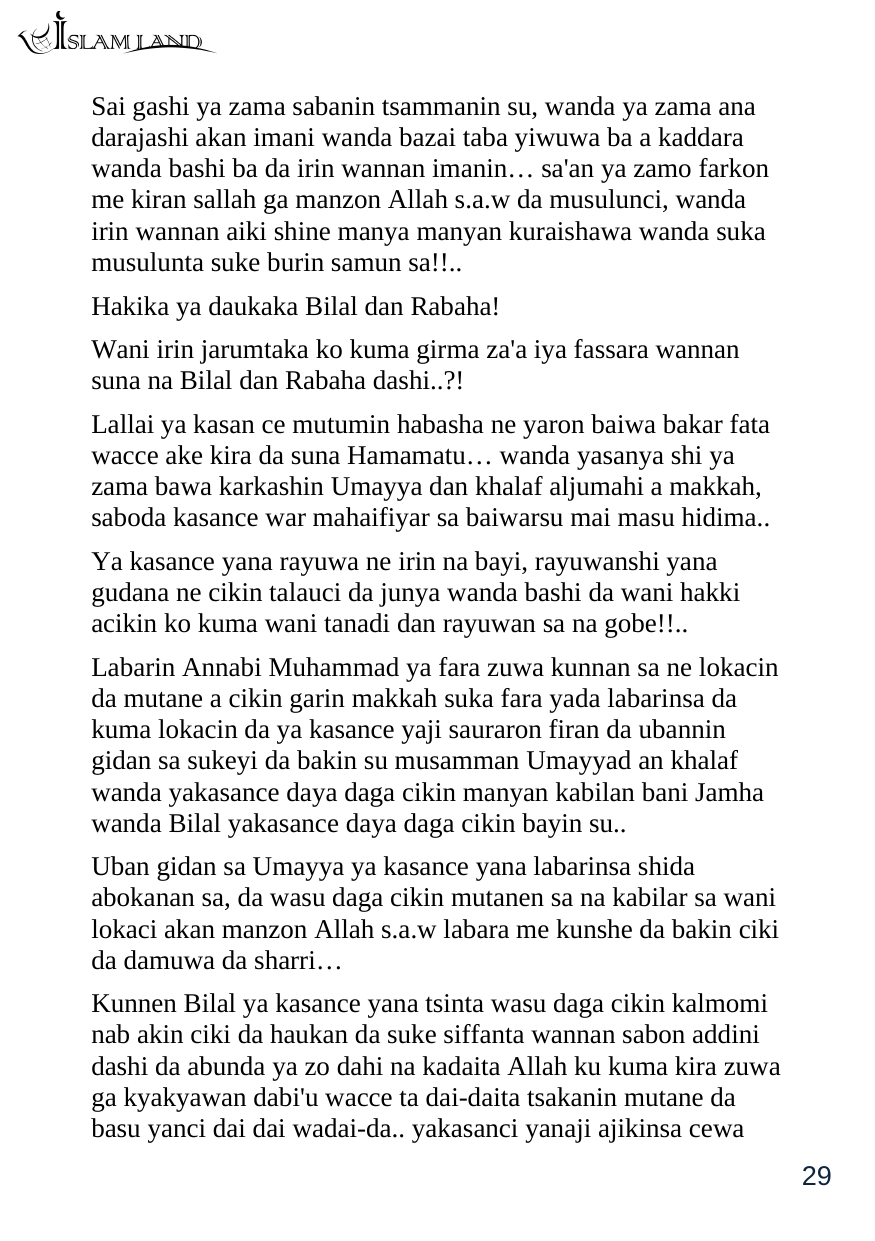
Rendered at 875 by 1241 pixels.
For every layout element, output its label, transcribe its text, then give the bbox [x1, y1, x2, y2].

text Hakika ya daukaka Bilal dan Rabaha! [91, 289, 784, 321]
text Ya kasance yana rayuwa ne irin na bayi, rayuwanshi yana gudana ne cikin talauci da junya wanda bashi da wani hakki acikin ko kuma wani tanadi dan rayuwan sa na gobe!!.. [91, 545, 784, 638]
text Wani irin jarumtaka ko kuma girma za'a iya fassara wannan suna na Bilal dan Rabaha dashi..?! [91, 333, 784, 396]
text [91, 987, 784, 1143]
picture [17, 11, 218, 54]
text Labarin Annabi Muhammad ya fara zuwa kunnan sa ne lokacin da mutane a cikin garin makkah suka fara yada labarinsa da kuma lokacin da ya kasance yaji sauraron firan da ubannin gidan sa sukeyi da bakin su musamman Umayyad an khalaf wanda yakasance daya daga cikin manyan kabilan bani Jamha wanda Bilal yakasance daya daga cikin bayin su.. [91, 651, 784, 838]
text Sai gashi ya zama sabanin tsammanin su, wanda ya zama ana darajashi akan imani wanda bazai taba yiwuwa ba a kaddara wanda bashi ba da irin wannan imanin… sa'an ya zamo farkon me kiran sallah ga manzon Allah s.a.w da musulunci, wanda irin wannan aiki shine manya manyan kuraishawa wanda suka musulunta suke burin samun sa!!.. [91, 90, 784, 277]
text Lallai ya kasan ce mutumin habasha ne yaron baiwa bakar fata wacce ake kira da suna Hamamatu… wanda yasanya shi ya zama bawa karkashin Umayya dan khalaf aljumahi a makkah, saboda kasance war mahaifiyar sa baiwarsu mai masu hidima.. [91, 408, 784, 533]
text Uban gidan sa Umayya ya kasance yana labarinsa shida abokanan sa, da wasu daga cikin mutanen sa na kabilar sa wani lokaci akan manzon Allah s.a.w labara me kunshe da bakin ciki da damuwa da sharri… [91, 850, 784, 975]
